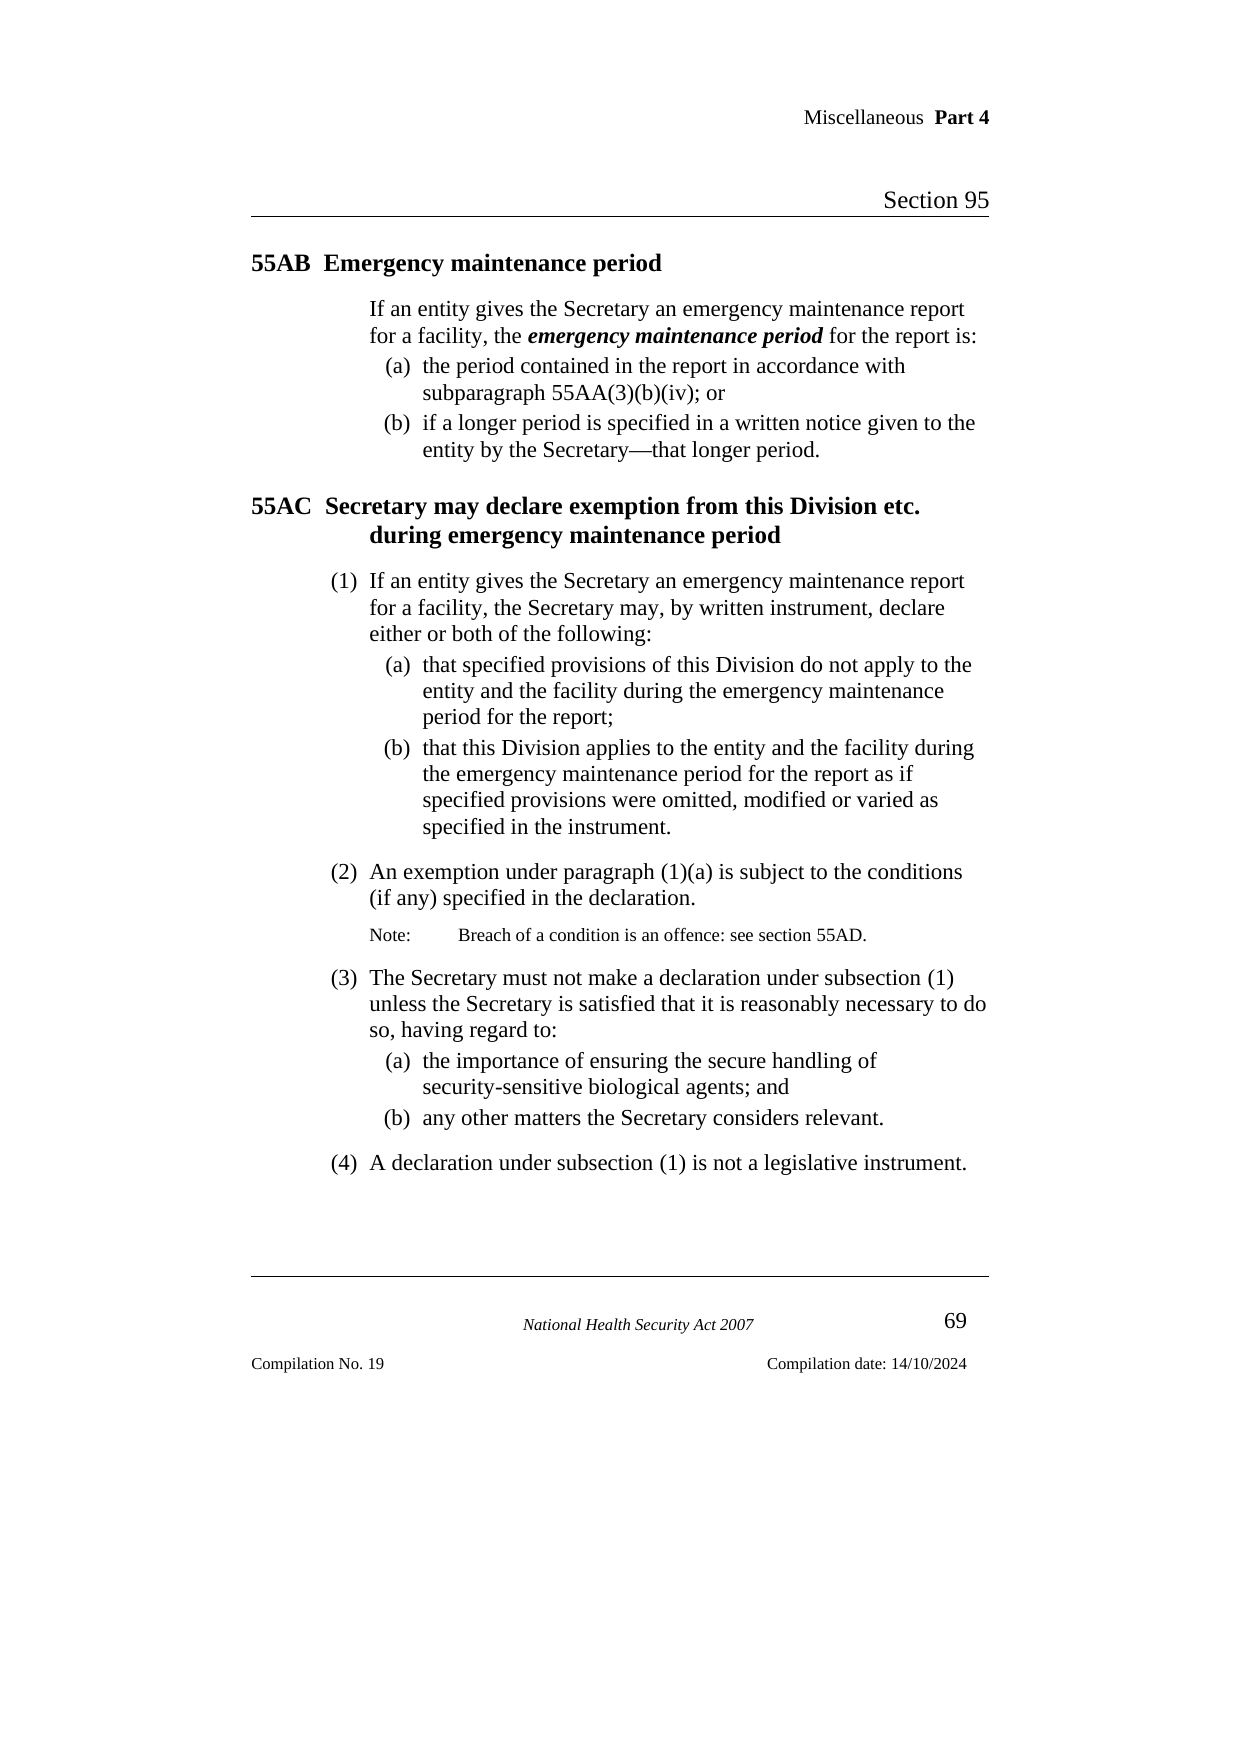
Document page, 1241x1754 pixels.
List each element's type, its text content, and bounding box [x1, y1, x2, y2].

text Note: Breach of a condition is an offence: see section 55AD. [369, 923, 989, 945]
text (1) If an entity gives the Secretary an emergency maintenance report for a facility, the Secretary may, by written instrument, declare either or both of the following: [251, 567, 989, 646]
text (2) An exemption under paragraph (1)(a) is subject to the conditions (if any) specified in the declaration. [251, 858, 989, 911]
text (4) A declaration under subsection (1) is not a legislative instrument. [251, 1149, 989, 1175]
text (a) that specified provisions of this Division do not apply to the entity and the facility during the emergency maintenance period for the report; [251, 651, 989, 730]
text (a) the importance of ensuring the secure handling of security-sensitive biological agents; and [251, 1047, 989, 1100]
text If an entity gives the Secretary an emergency maintenance report for a facility, the emergency maintenance period for the report is: [251, 296, 989, 348]
text 55AC Secretary may declare exemption from this Division etc. during emergency maintenance period [251, 491, 989, 549]
text 55AB Emergency maintenance period [251, 248, 989, 277]
text (a) the period contained in the report in accordance with subparagraph 55AA(3)(b)(iv); or [251, 352, 989, 405]
text (b) any other matters the Secretary considers relevant. [251, 1104, 989, 1130]
text (b) if a longer period is specified in a written notice given to the entity by the Secretary—that longer period. [251, 409, 989, 462]
text (3) The Secretary must not make a declaration under subsection (1) unless the Secretary is satisfied that it is reasonably necessary to do so, having regard to: [251, 964, 989, 1043]
text (b) that this Division applies to the entity and the facility during the emergency maintenance period for the report as if specified provisions were omitted, modified or varied as specified in the instrument. [251, 734, 989, 839]
